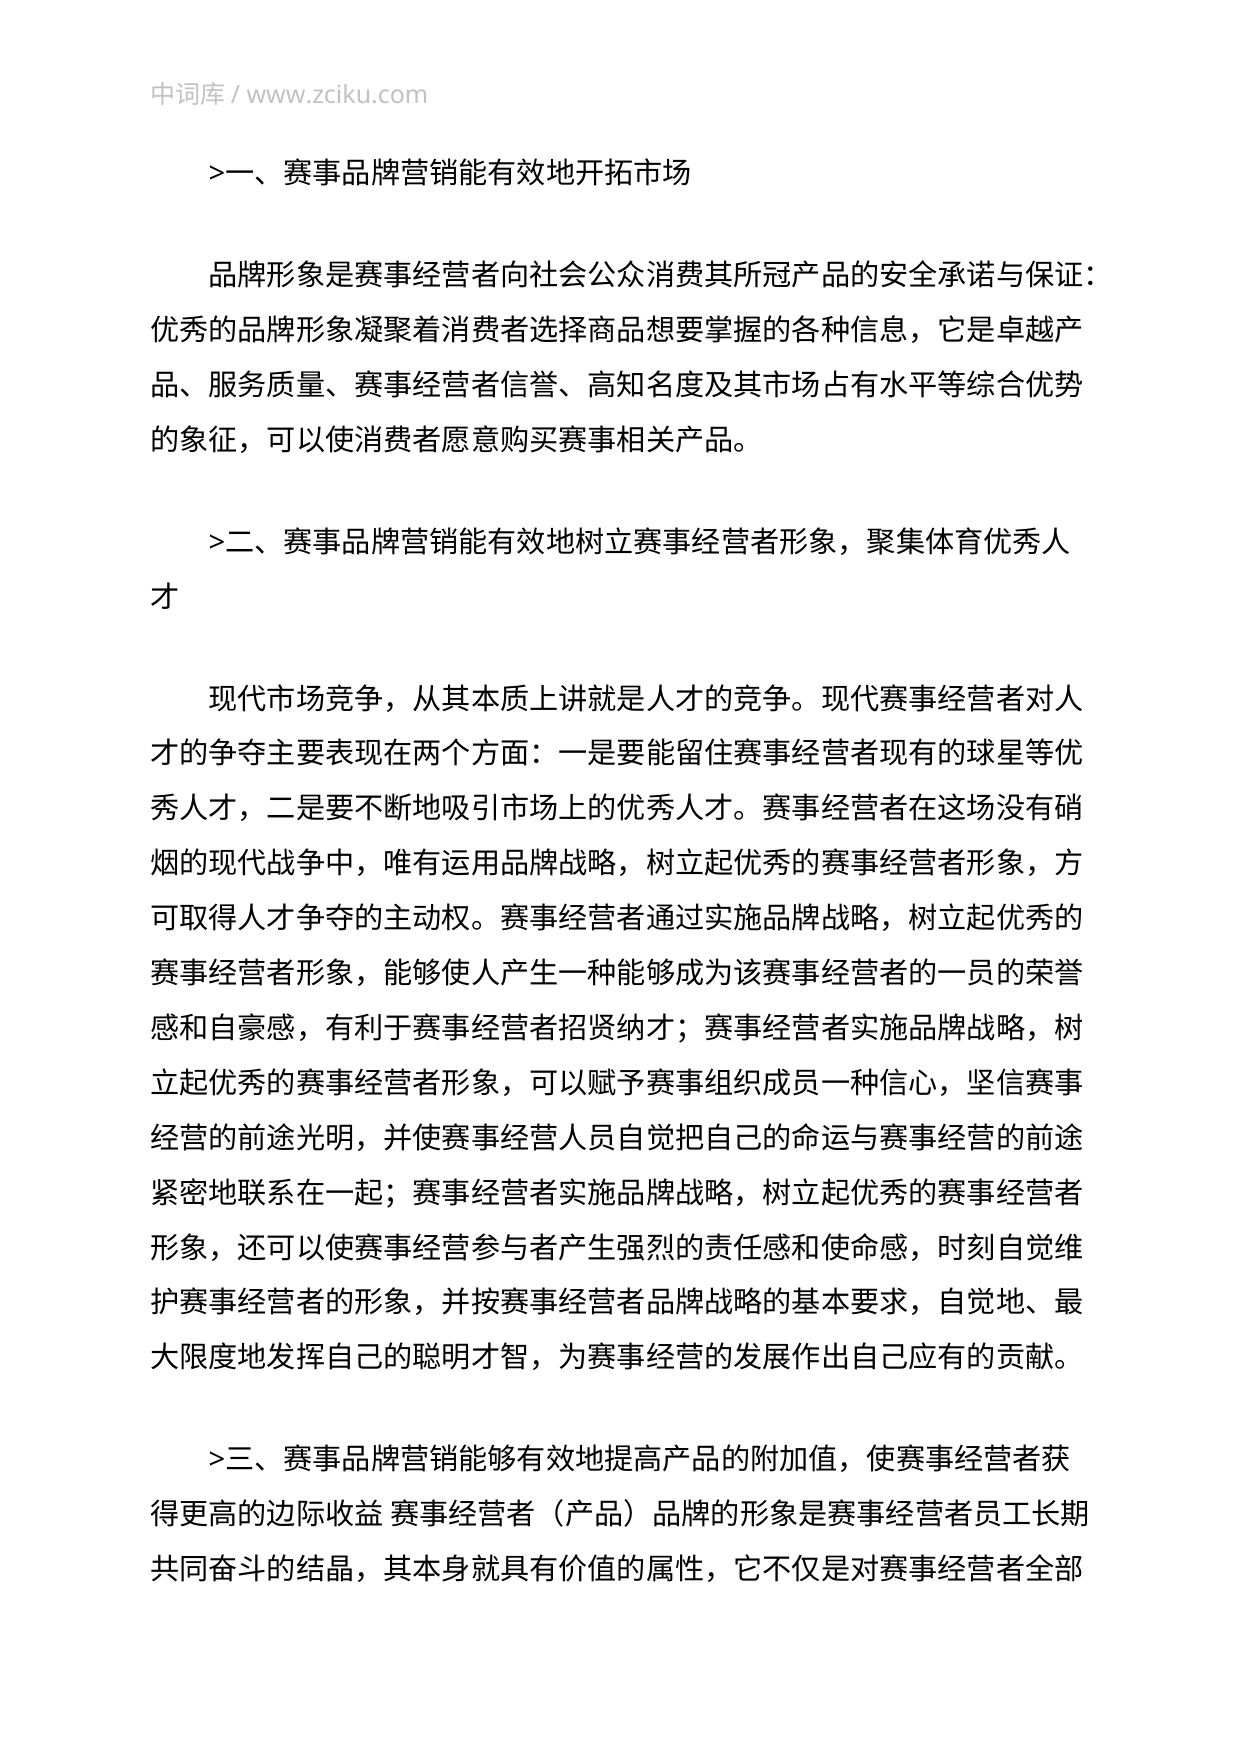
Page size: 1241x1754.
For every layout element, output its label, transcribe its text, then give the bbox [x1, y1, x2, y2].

text >二、赛事品牌营销能有效地树立赛事经营者形象，聚集体育优秀人才 [150, 518, 1090, 616]
text 品牌形象是赛事经营者向社会公众消费其所冠产品的安全承诺与保证：优秀的品牌形象凝聚着消费者选择商品想要掌握的各种信息，它是卓越产品、服务质量、赛事经营者信誉、高知名度及其市场占有水平等综合优势的象征，可以使消费者愿意购买赛事相关产品。 [150, 252, 1090, 459]
text >一、赛事品牌营销能有效地开拓市场 [150, 150, 1090, 192]
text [150, 1436, 1090, 1588]
text 现代市场竞争，从其本质上讲就是人才的竞争。现代赛事经营者对人才的争夺主要表现在两个方面：一是要能留住赛事经营者现有的球星等优秀人才，二是要不断地吸引市场上的优秀人才。赛事经营者在这场没有硝烟的现代战争中，唯有运用品牌战略，树立起优秀的赛事经营者形象，方可取得人才争夺的主动权。赛事经营者通过实施品牌战略，树立起优秀的赛事经营者形象，能够使人产生一种能够成为该赛事经营者的一员的荣誉感和自豪感，有利于赛事经营者招贤纳才；赛事经营者实施品牌战略，树立起优秀的赛事经营者形象，可以赋予赛事组织成员一种信心，坚信赛事经营的前途光明，并使赛事经营人员自觉把自己的命运与赛事经营的前途紧密地联系在一起；赛事经营者实施品牌战略，树立起优秀的赛事经营者形象，还可以使赛事经营参与者产生强烈的责任感和使命感，时刻自觉维护赛事经营者的形象，并按赛事经营者品牌战略的基本要求，自觉地、最大限度地发挥自己的聪明才智，为赛事经营的发展作出自己应有的贡献。 [150, 675, 1090, 1376]
